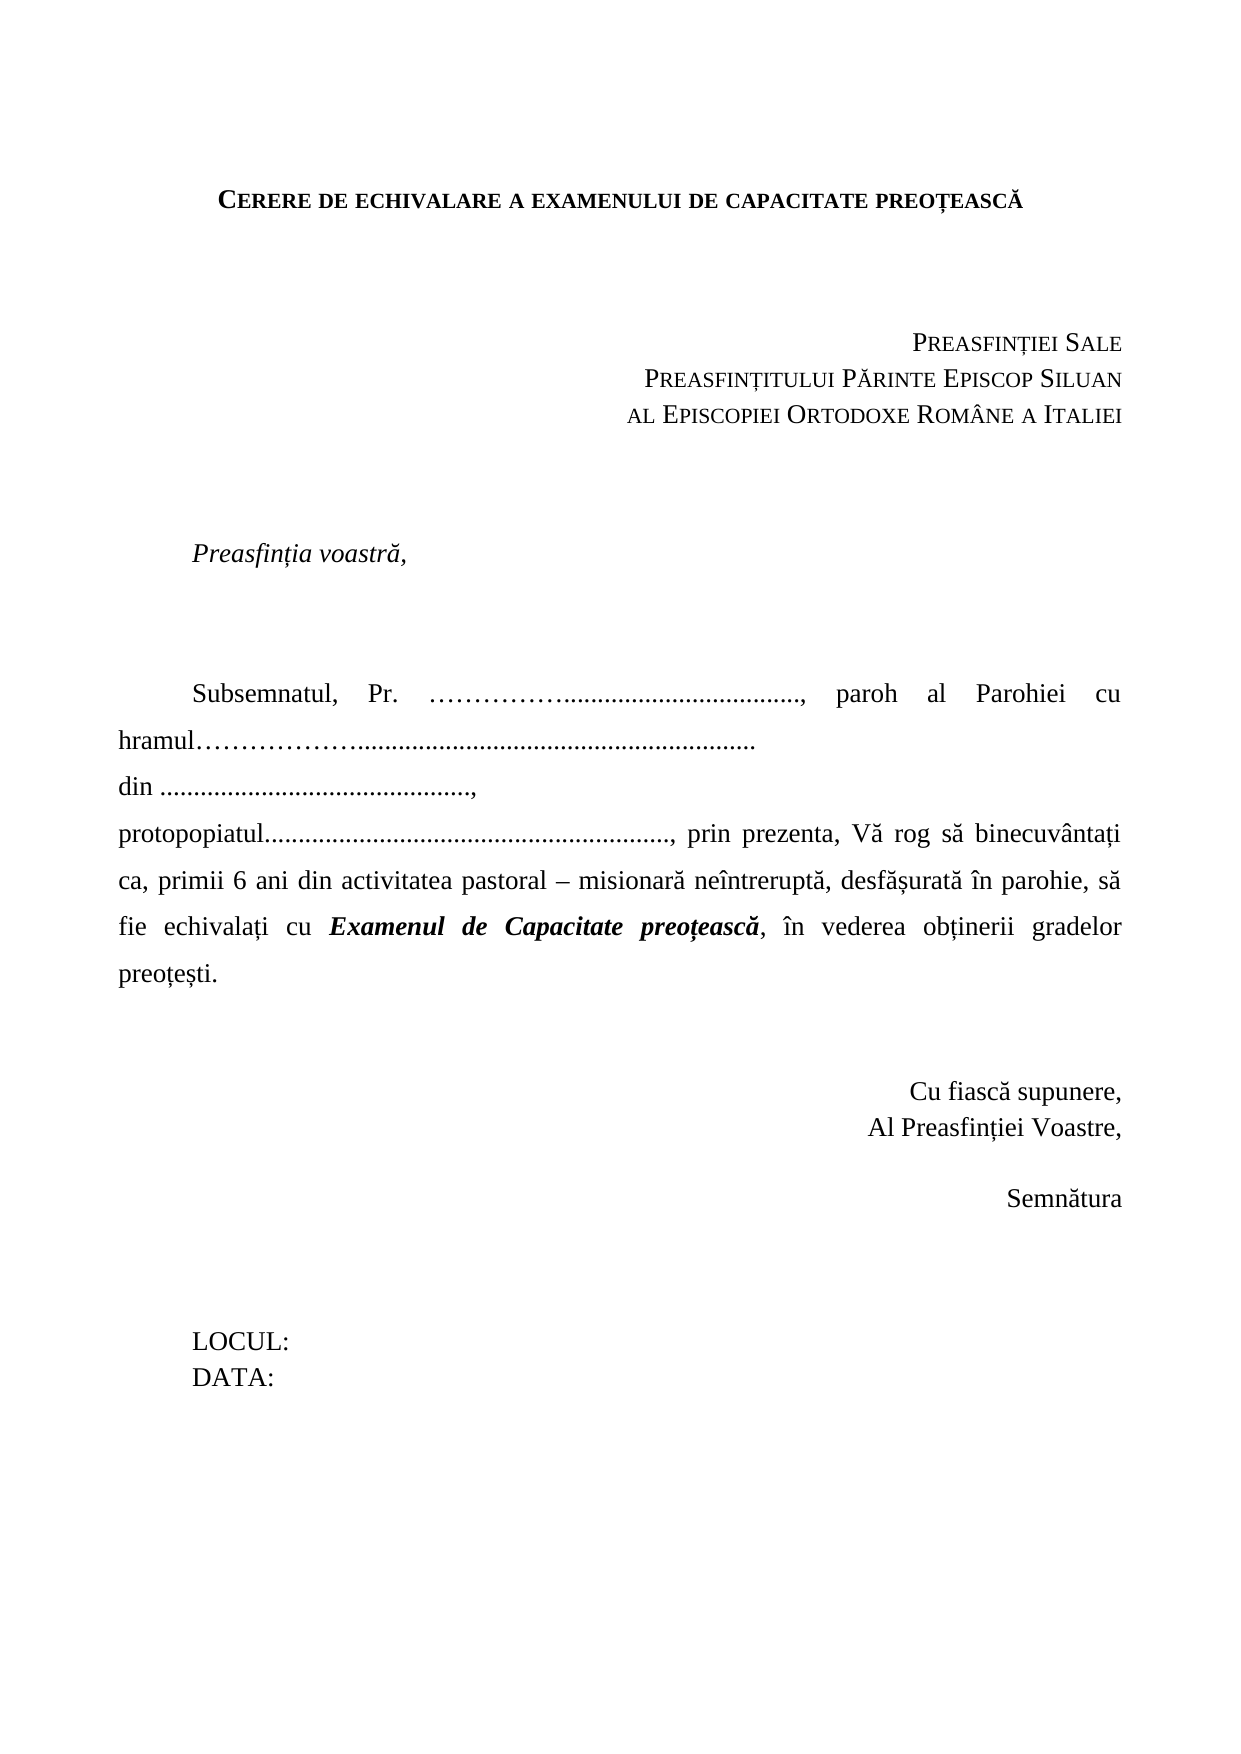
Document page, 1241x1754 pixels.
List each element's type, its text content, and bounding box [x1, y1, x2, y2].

text Cerere de echivalare a examenului de capacitate preoțească [118, 183, 1122, 214]
text protopopiatul............................................................, prin prezenta, Vă rog să binecuvântați ca, primii 6 ani din activitatea pastoral – misionară neîntreruptă, desfășurată în parohie, să fie echivalați cu Examenul de Capacitate preoțească, în vederea obținerii gradelor preoțești. [118, 817, 1122, 988]
text Preasfinției Sale [148, 326, 1122, 357]
text Cu fiască supunere, [118, 1075, 1122, 1106]
text LOCUL: [118, 1325, 1122, 1356]
text Preasfințitului Părinte Episcop Siluan [148, 362, 1122, 393]
text Al Preasfinției Voastre, [118, 1111, 1122, 1142]
text Preasfinția voastră, [118, 537, 1122, 568]
text DATA: [118, 1361, 1122, 1392]
text Subsemnatul, Pr. ……………..................................., paroh al Parohiei cu hramul………………........................................................... din .............................................., [118, 677, 1122, 802]
text Semnătura [118, 1182, 1122, 1213]
text al Episcopiei Ortodoxe Române a Italiei [148, 398, 1122, 429]
